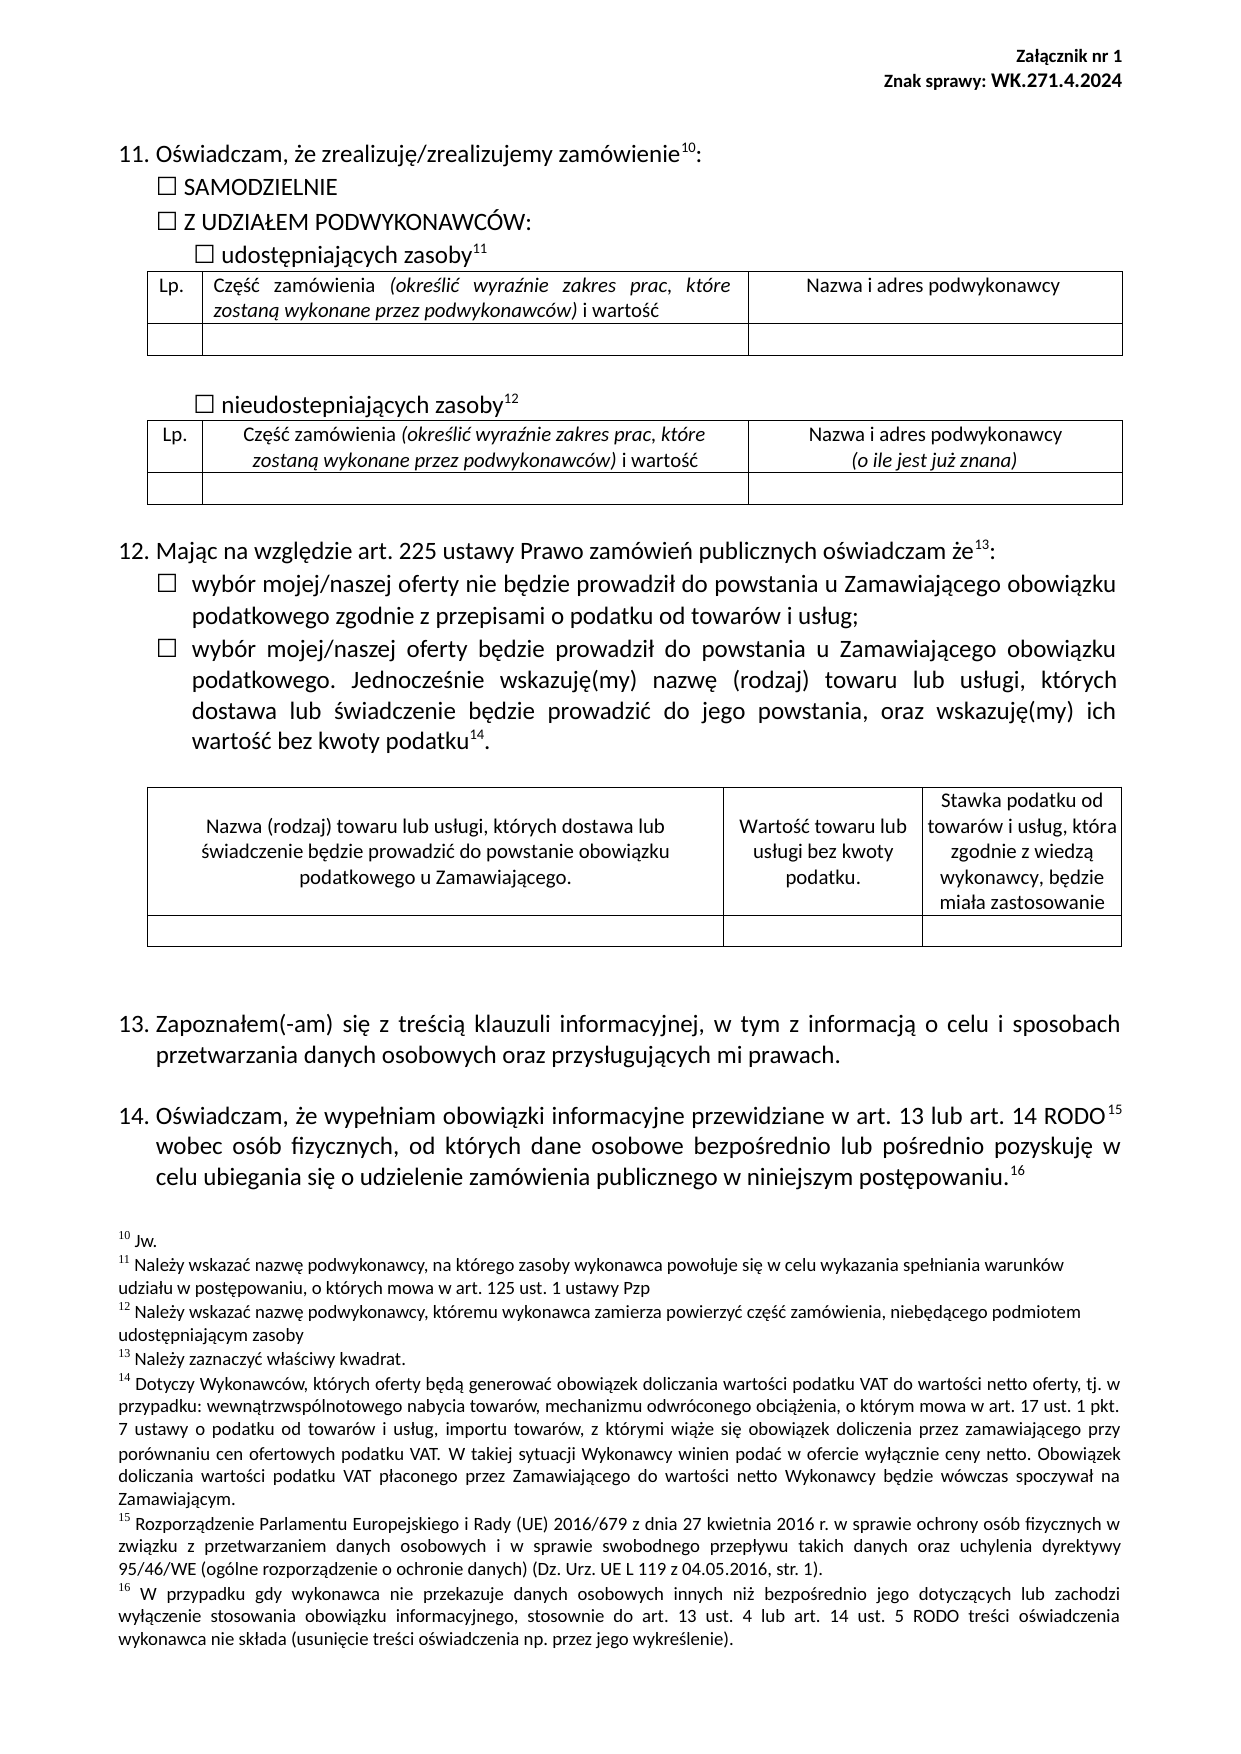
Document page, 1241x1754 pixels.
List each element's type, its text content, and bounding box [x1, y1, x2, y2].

table_header Lp. [148, 272, 202, 323]
table_cell [148, 473, 202, 504]
table_cell [148, 916, 723, 946]
table_cell [203, 473, 748, 504]
table_header Wartość towaru lub usługi bez kwoty podatku. [724, 788, 922, 915]
list Mając na względzie art. 225 ustawy Prawo zamówień publicznych oświadczam że: [118, 535, 1117, 566]
table_header Część zamówienia (określić wyraźnie zakres prac, które zostaną wykonane przez podwykonawców) i wartość [203, 421, 748, 472]
text nieudostepniających zasoby [193, 386, 1117, 420]
table_header Nazwa (rodzaj) towaru lub usługi, których dostawa lub świadczenie będzie prowadzić do powstanie obowiązku podatkowego u Zamawiającego. [148, 788, 723, 915]
table_cell [749, 324, 1122, 355]
table_cell [724, 916, 922, 946]
text udostępniających zasoby [193, 237, 1117, 271]
list Zapoznałem(-am) się z treścią klauzuli informacyjnej, w tym z informacją o celu i sposobach przetwarzania danych osobowych oraz przysługujących mi prawach. [118, 1008, 1122, 1069]
table_cell [923, 916, 1121, 946]
table_header Nazwa i adres podwykonawcy [749, 272, 1122, 323]
table_header Stawka podatku od towarów i usług, która zgodnie z wiedzą wykonawcy, będzie miała zastosowanie [923, 788, 1121, 915]
list Oświadczam, że wypełniam obowiązki informacyjne przewidziane w art. 13 lub art. 14 RODO wobec osób fizycznych, od których dane osobowe bezpośrednio lub pośrednio pozyskuję w celu ubiegania się o udzielenie zamówienia publicznego w niniejszym postępowaniu. [118, 1100, 1122, 1191]
table_header Część zamówienia (określić wyraźnie zakres prac, które zostaną wykonane przez podwykonawców) i wartość [203, 272, 748, 323]
text SAMODZIELNIE [118, 169, 1117, 203]
table_cell [148, 324, 202, 355]
table_cell [203, 324, 748, 355]
text wybór mojej/naszej oferty będzie prowadził do powstania u Zamawiającego obowiązku podatkowego. Jednocześnie wskazuję(my) nazwę (rodzaj) towaru lub usługi, których dostawa lub świadczenie będzie prowadzić do jego powstania, oraz wskazuję(my) ich wartość bez kwoty podatku. [156, 630, 1117, 756]
table_header Lp. [148, 421, 202, 472]
text wybór mojej/naszej oferty nie będzie prowadził do powstania u Zamawiającego obowiązku podatkowego zgodnie z przepisami o podatku od towarów i usług; [156, 566, 1117, 630]
list Oświadczam, że zrealizuję/zrealizujemy zamówienie: [118, 138, 1117, 169]
table_cell [749, 473, 1122, 504]
table_header Nazwa i adres podwykonawcy (o ile jest już znana) [749, 421, 1122, 472]
text Z UDZIAŁEM PODWYKONAWCÓW: [118, 203, 1117, 237]
